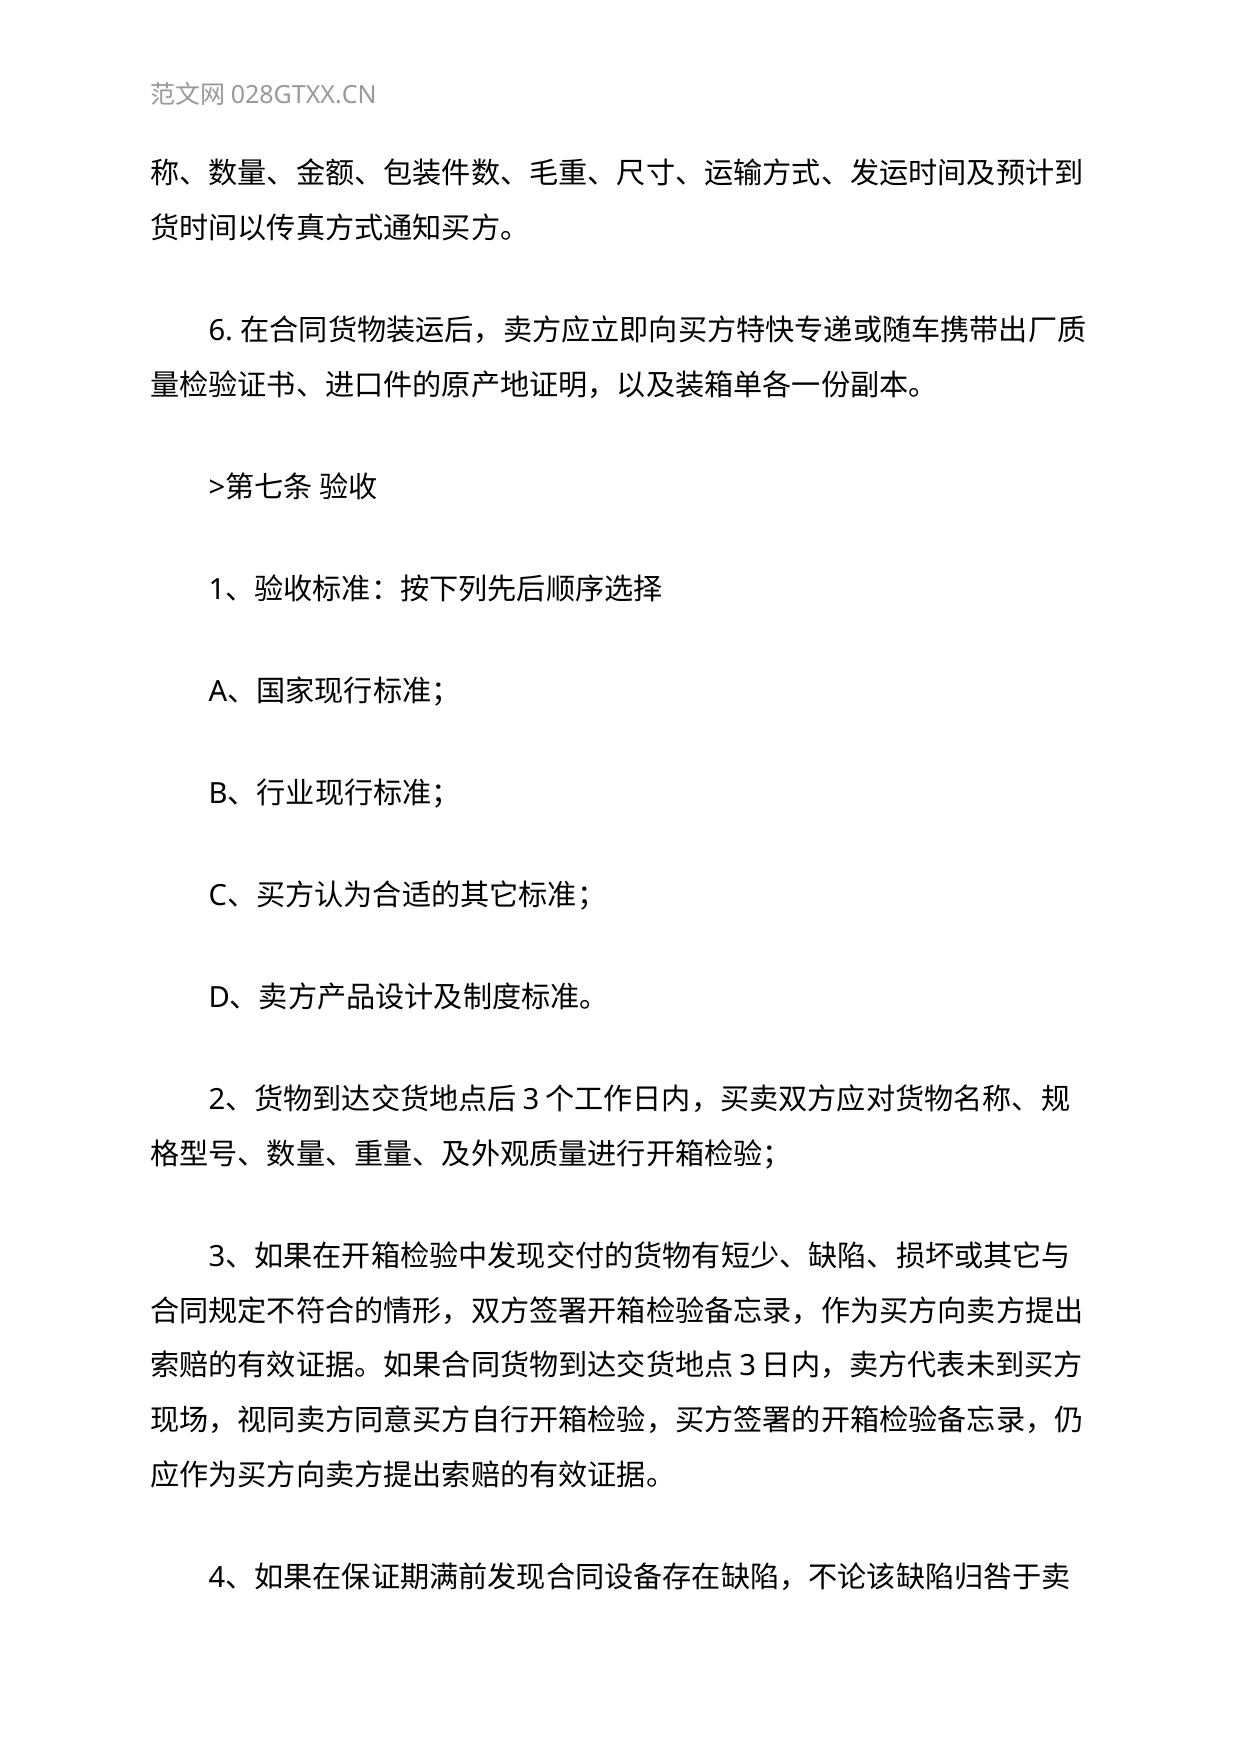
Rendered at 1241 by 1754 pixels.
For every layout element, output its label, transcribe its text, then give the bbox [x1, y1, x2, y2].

text 2、货物到达交货地点后3个工作日内，买卖双方应对货物名称、规格型号、数量、重量、及外观质量进行开箱检验； [150, 1075, 1090, 1173]
text 3、如果在开箱检验中发现交付的货物有短少、缺陷、损坏或其它与合同规定不符合的情形，双方签署开箱检验备忘录，作为买方向卖方提出索赔的有效证据。如果合同货物到达交货地点3日内，卖方代表未到买方现场，视同卖方同意买方自行开箱检验，买方签署的开箱检验备忘录，仍应作为买方向卖方提出索赔的有效证据。 [150, 1232, 1090, 1494]
text 6. 在合同货物装运后，卖方应立即向买方特快专递或随车携带出厂质量检验证书、进口件的原产地证明，以及装箱单各一份副本。 [150, 307, 1090, 404]
text B、行业现行标准； [150, 769, 1090, 812]
text A、国家现行标准； [150, 667, 1090, 710]
text 1、验收标准：按下列先后顺序选择 [150, 565, 1090, 608]
text D、卖方产品设计及制度标准。 [150, 973, 1090, 1016]
text >第七条 验收 [150, 463, 1090, 506]
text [150, 150, 1090, 247]
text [150, 1554, 1090, 1596]
text C、买方认为合适的其它标准； [150, 871, 1090, 914]
